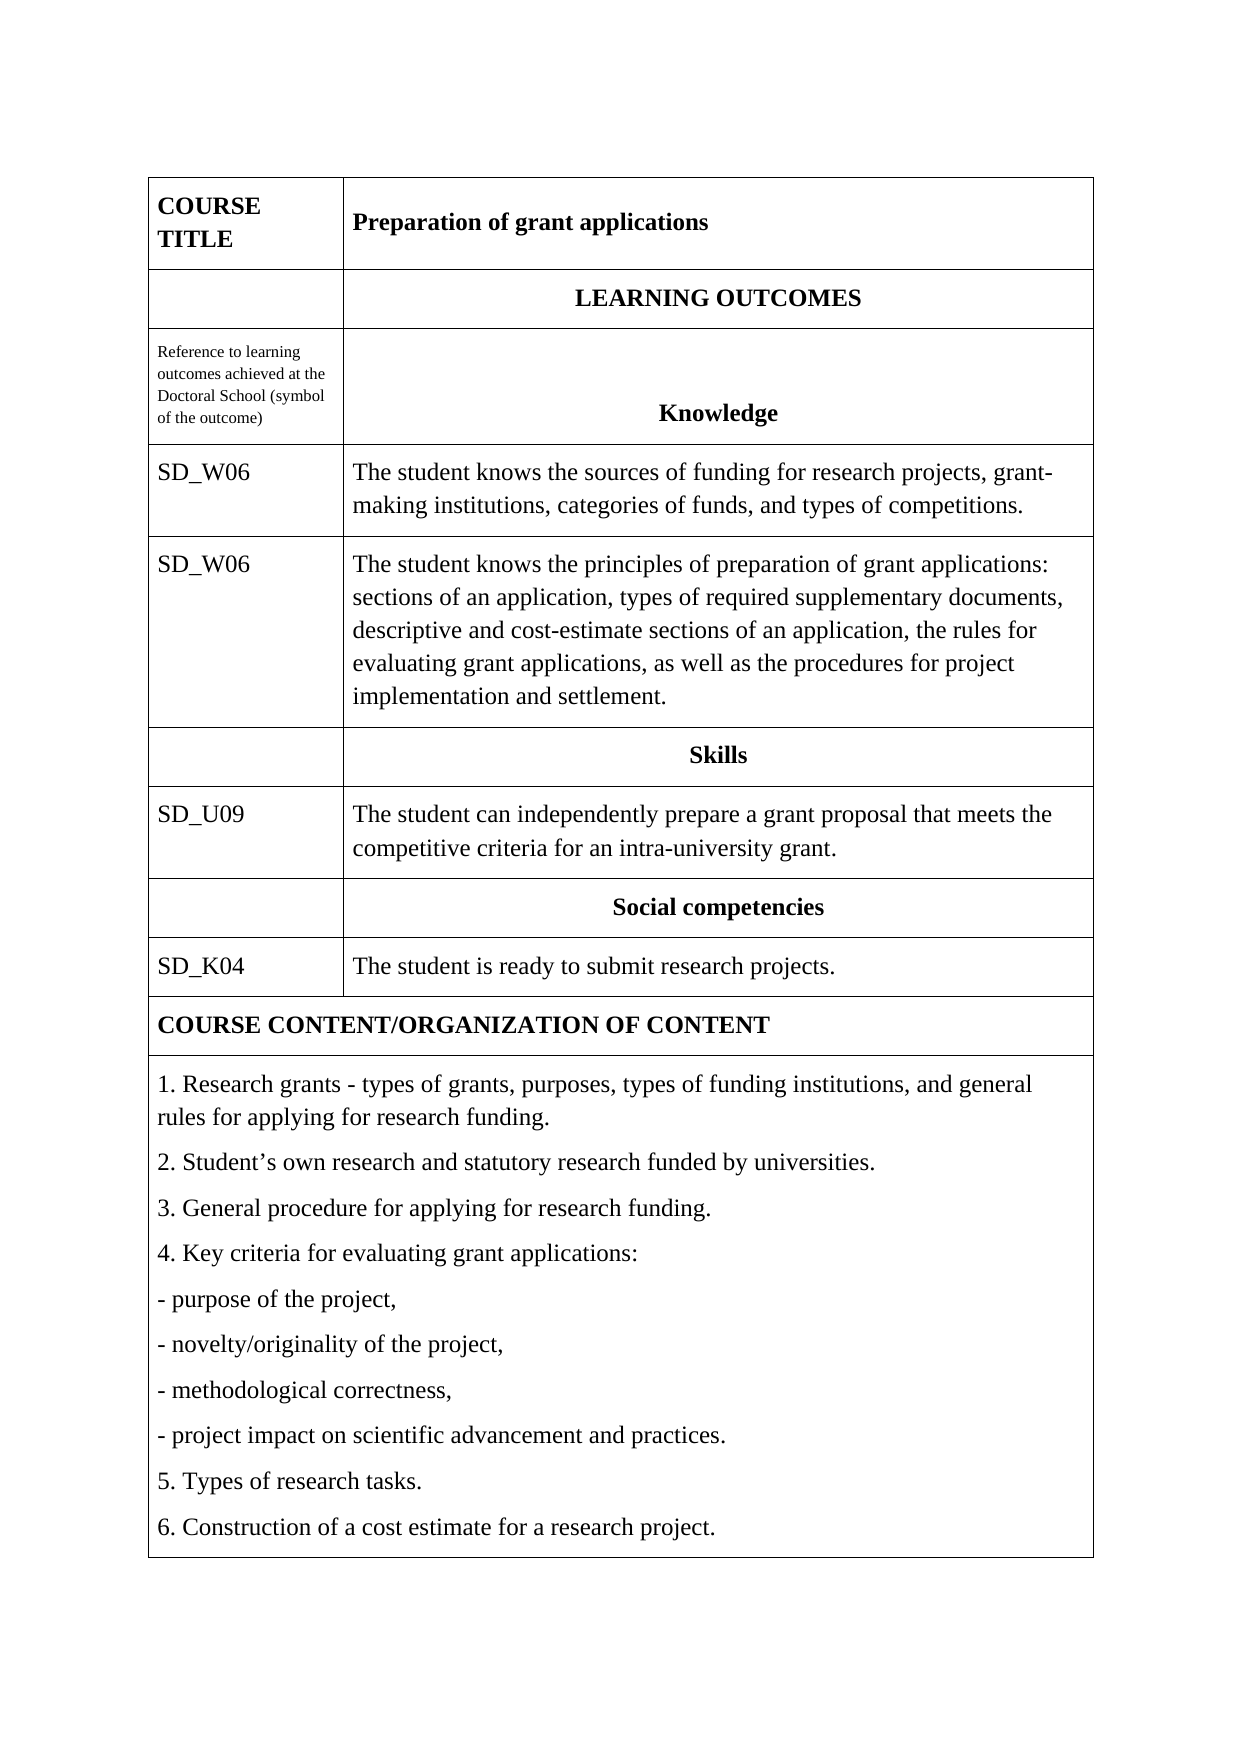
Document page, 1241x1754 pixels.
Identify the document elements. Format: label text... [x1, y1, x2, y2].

table_cell LEARNING OUTCOMES [344, 270, 1093, 328]
table_cell [149, 728, 343, 786]
table_cell SD_K04 [149, 938, 343, 996]
table_header COURSE TITLE [149, 178, 343, 269]
table_cell [149, 270, 343, 328]
table_cell SD_W06 [149, 445, 343, 536]
table_cell Knowledge [344, 329, 1093, 444]
table_cell The student knows the principles of preparation of grant applications: sections of an application, types of required supplementary documents, descriptive and cost-estimate sections of an application, the rules for evaluating grant applications, as well as the procedures for project implementation and settlement. [344, 537, 1093, 727]
table_cell The student is ready to submit research projects. [344, 938, 1093, 996]
table_cell The student can independently prepare a grant proposal that meets the competitive criteria for an intra-university grant. [344, 787, 1093, 878]
table_header Preparation of grant applications [344, 178, 1093, 269]
table_cell [149, 879, 343, 937]
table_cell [149, 1056, 1093, 1557]
table_cell The student knows the sources of funding for research projects, grant-making institutions, categories of funds, and types of competitions. [344, 445, 1093, 536]
table_cell Skills [344, 728, 1093, 786]
table_cell SD_U09 [149, 787, 343, 878]
table_cell Social competencies [344, 879, 1093, 937]
table_cell SD_W06 [149, 537, 343, 727]
table_cell COURSE CONTENT/ORGANIZATION OF CONTENT [149, 997, 1093, 1055]
table_cell Reference to learning outcomes achieved at the Doctoral School (symbol of the outcome) [149, 329, 343, 444]
